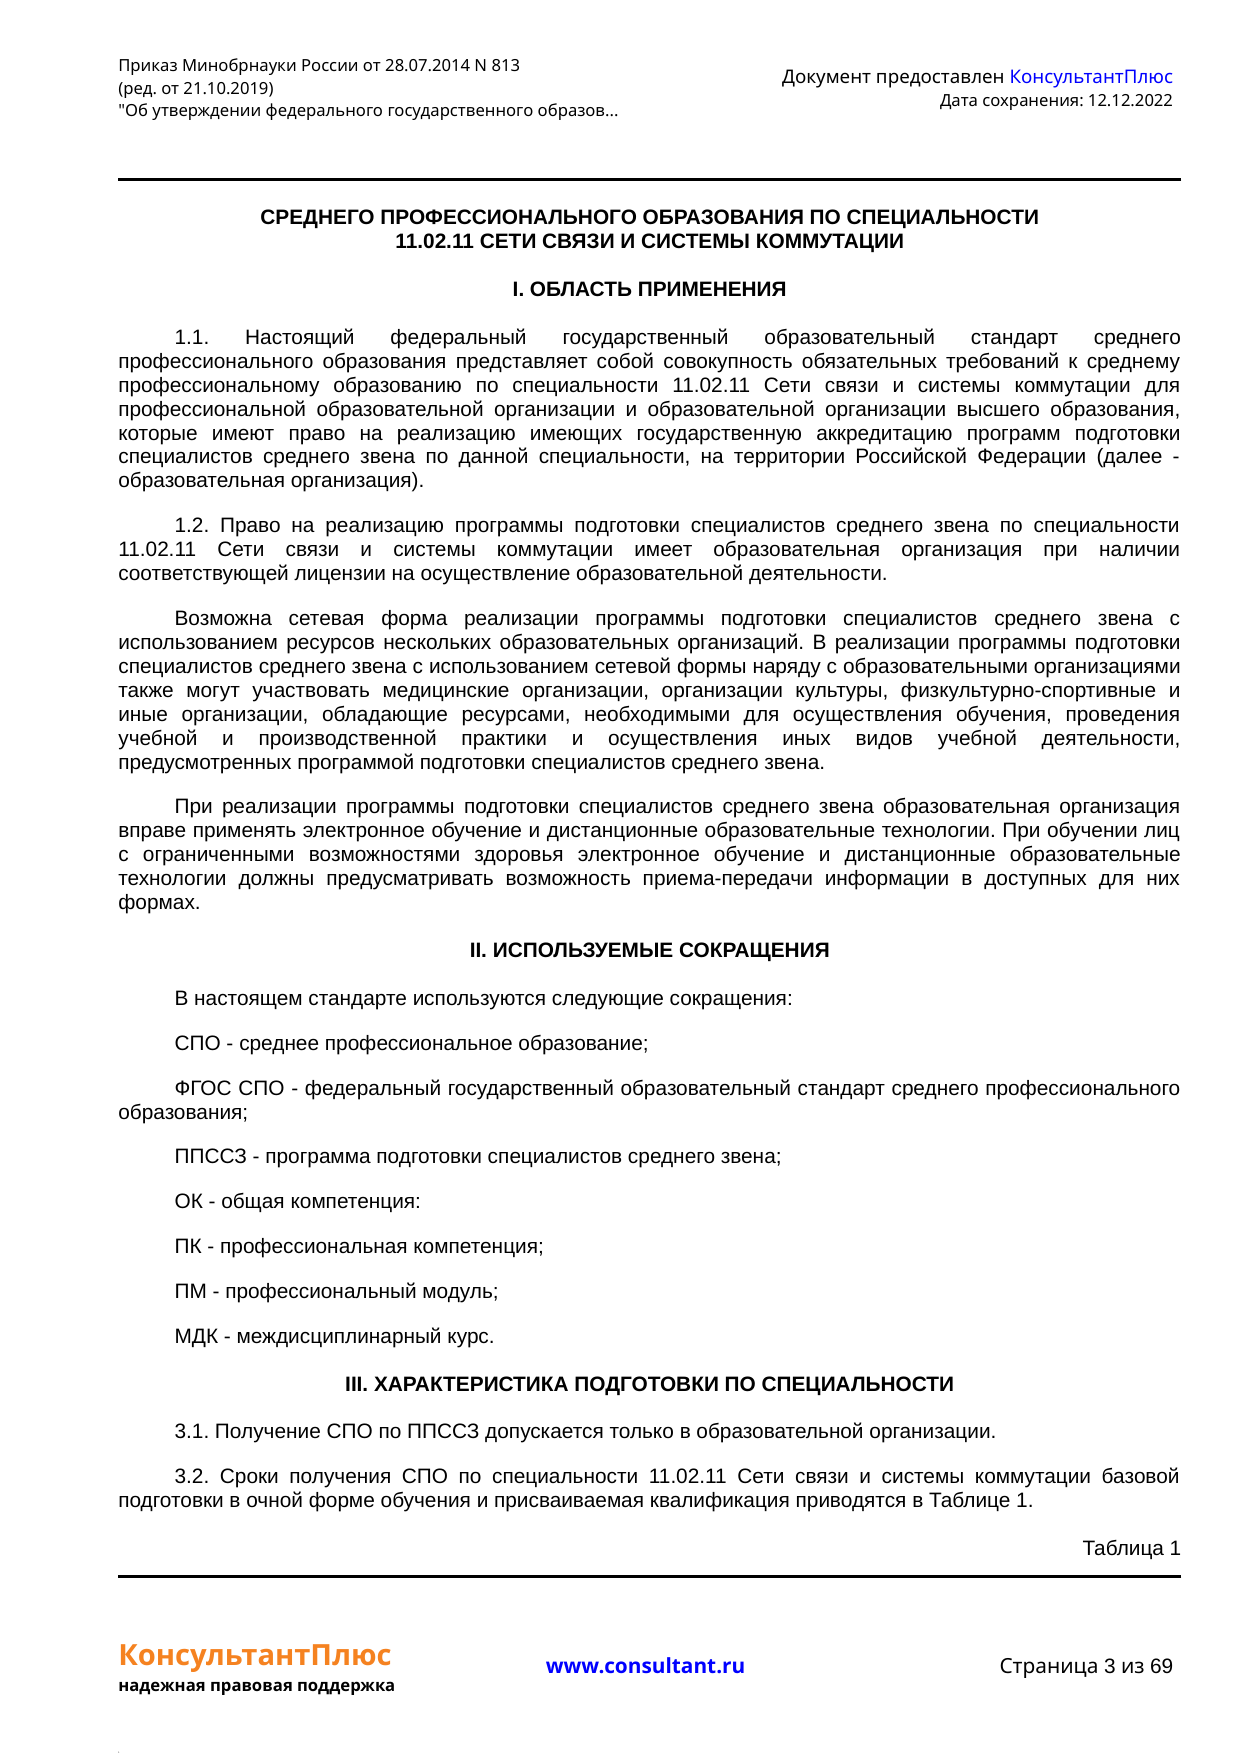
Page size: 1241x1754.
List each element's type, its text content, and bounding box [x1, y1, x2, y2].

text ПМ - профессиональный модуль; [118, 1279, 1181, 1303]
title III. ХАРАКТЕРИСТИКА ПОДГОТОВКИ ПО СПЕЦИАЛЬНОСТИ [118, 1371, 1181, 1395]
text Возможна сетевая форма реализации программы подготовки специалистов среднего звена с использованием ресурсов нескольких образовательных организаций. В реализации программы подготовки специалистов среднего звена с использованием сетевой формы наряду с образовательными организациями также могут участвовать медицинские организации, организации культуры, физкультурно-спортивные и иные организации, обладающие ресурсами, необходимыми для осуществления обучения, проведения учебной и производственной практики и осуществления иных видов учебной деятельности, предусмотренных программой подготовки специалистов среднего звена. [118, 606, 1181, 773]
text ППССЗ - программа подготовки специалистов среднего звена; [118, 1144, 1181, 1168]
text ФГОС СПО - федеральный государственный образовательный стандарт среднего профессионального образования; [118, 1076, 1181, 1123]
text МДК - междисциплинарный курс. [118, 1323, 1181, 1347]
title СРЕДНЕГО ПРОФЕССИОНАЛЬНОГО ОБРАЗОВАНИЯ ПО СПЕЦИАЛЬНОСТИ [118, 205, 1181, 229]
text 1.2. Право на реализацию программы подготовки специалистов среднего звена по специальности 11.02.11 Сети связи и системы коммутации имеет образовательная организация при наличии соответствующей лицензии на осуществление образовательной деятельности. [118, 513, 1181, 585]
text 3.2. Сроки получения СПО по специальности 11.02.11 Сети связи и системы коммутации базовой подготовки в очной форме обучения и присваиваемая квалификация приводятся в Таблице 1. [118, 1464, 1181, 1512]
text 3.1. Получение СПО по ППССЗ допускается только в образовательной организации. [118, 1419, 1181, 1443]
text Таблица 1 [118, 1536, 1181, 1560]
text СПО - среднее профессиональное образование; [118, 1031, 1181, 1055]
title I. ОБЛАСТЬ ПРИМЕНЕНИЯ [118, 277, 1181, 301]
text ОК - общая компетенция: [118, 1189, 1181, 1213]
text ПК - профессиональная компетенция; [118, 1234, 1181, 1258]
title 11.02.11 СЕТИ СВЯЗИ И СИСТЕМЫ КОММУТАЦИИ [118, 229, 1181, 253]
text При реализации программы подготовки специалистов среднего звена образовательная организация вправе применять электронное обучение и дистанционные образовательные технологии. При обучении лиц с ограниченными возможностями здоровья электронное обучение и дистанционные образовательные технологии должны предусматривать возможность приема-передачи информации в доступных для них формах. [118, 794, 1181, 914]
text 1.1. Настоящий федеральный государственный образовательный стандарт среднего профессионального образования представляет собой совокупность обязательных требований к среднему профессиональному образованию по специальности 11.02.11 Сети связи и системы коммутации для профессиональной образовательной организации и образовательной организации высшего образования, которые имеют право на реализацию имеющих государственную аккредитацию программ подготовки специалистов среднего звена по данной специальности, на территории Российской Федерации (далее - образовательная организация). [118, 324, 1181, 492]
title II. ИСПОЛЬЗУЕМЫЕ СОКРАЩЕНИЯ [118, 938, 1181, 962]
text В настоящем стандарте используются следующие сокращения: [118, 986, 1181, 1010]
